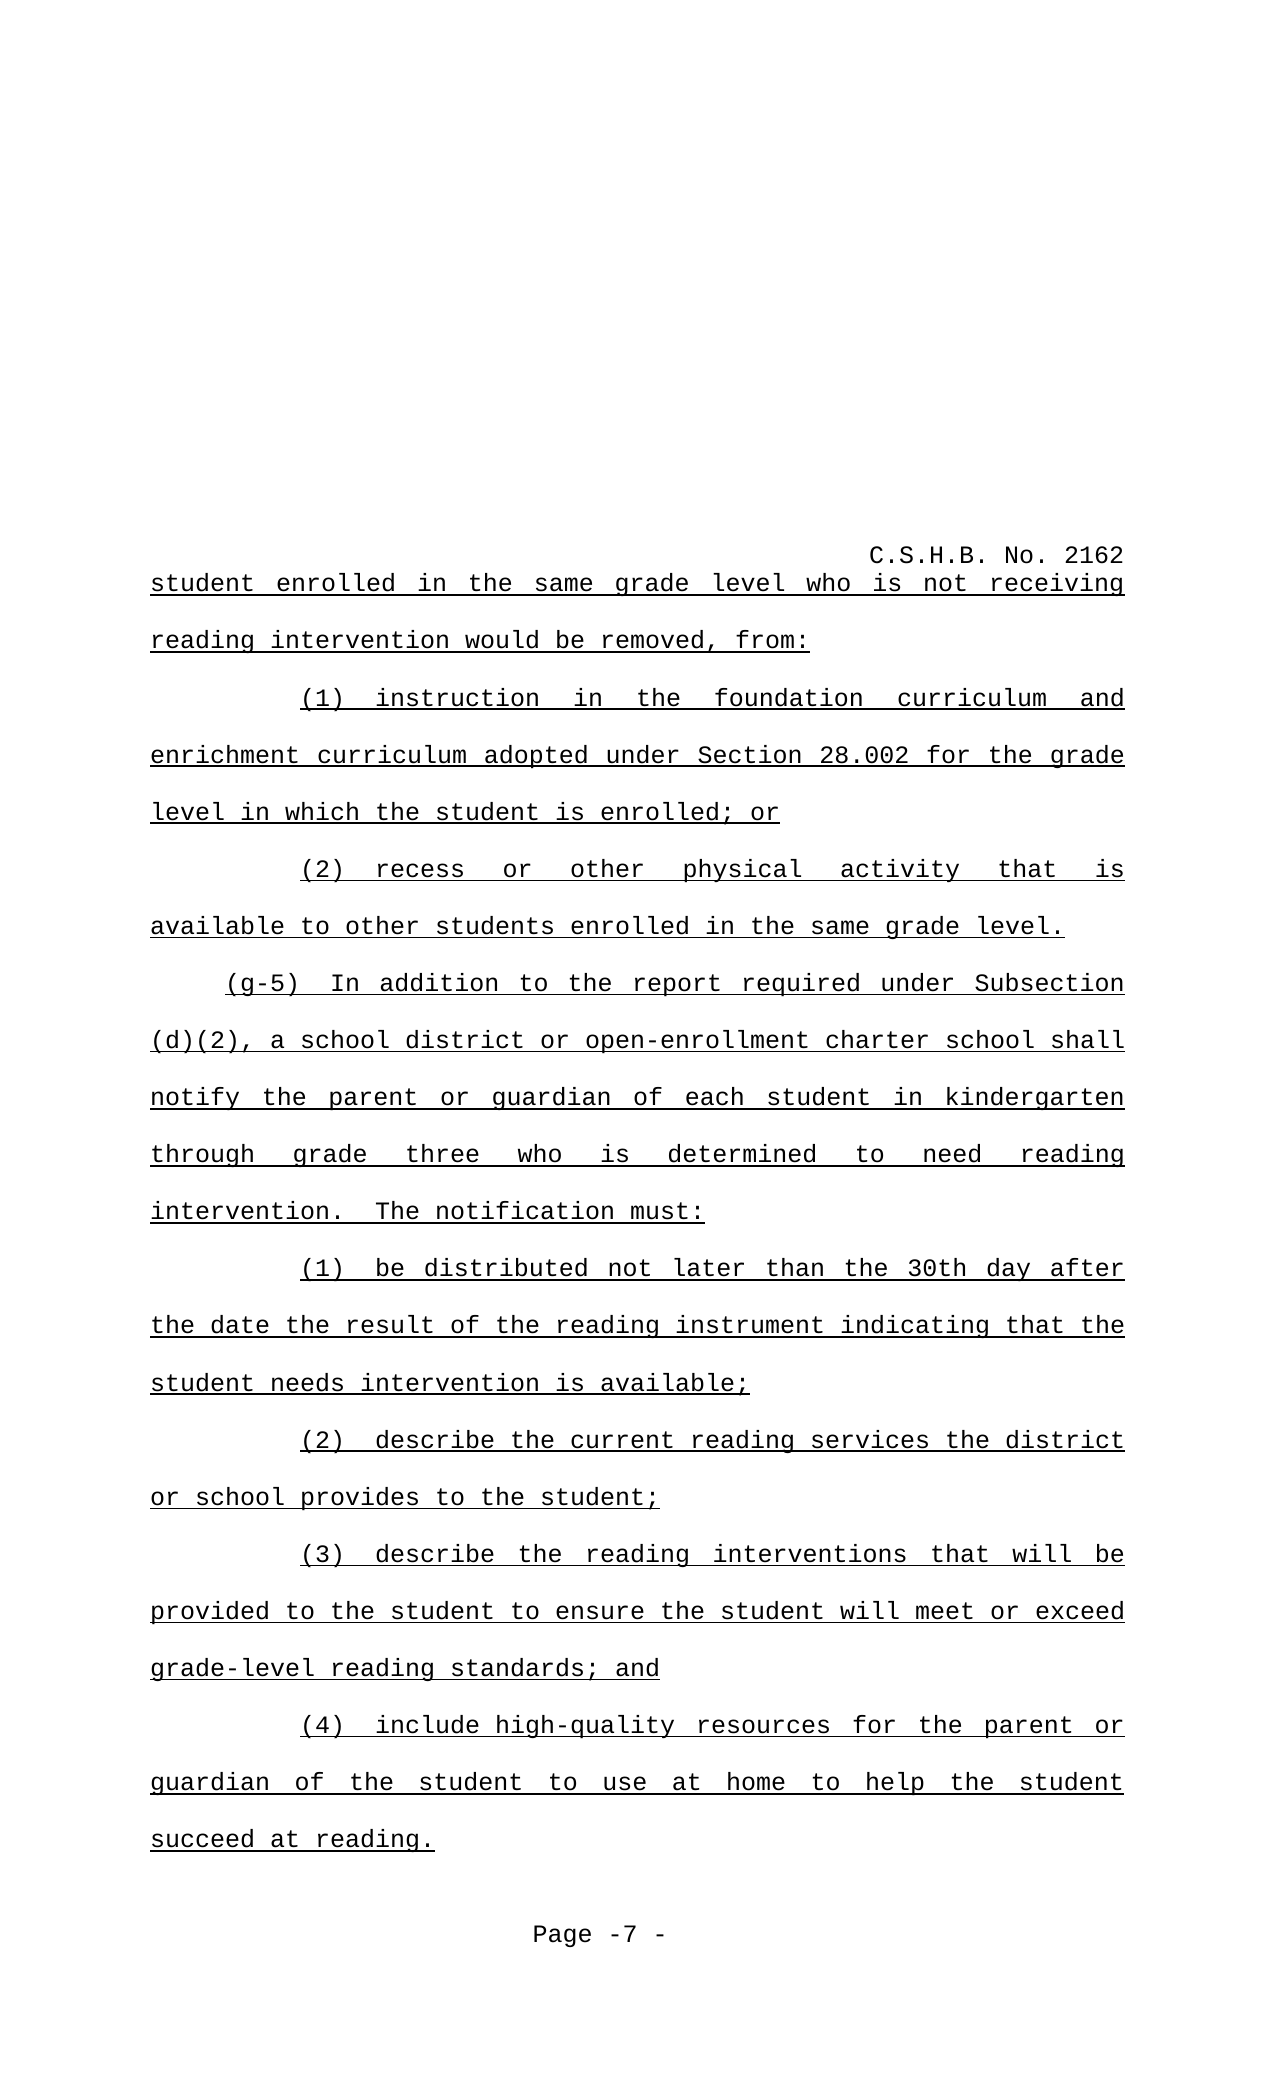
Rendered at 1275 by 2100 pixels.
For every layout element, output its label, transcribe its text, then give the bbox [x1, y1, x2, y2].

text (g-5) In addition to the report required under Subsection (d)(2), a school district or open-enrollment charter school shall notify the parent or guardian of each student in kindergarten through grade three who is determined to need reading intervention. The notification must: [150, 1110, 1125, 1165]
text (4) include high-quality resources for the parent or guardian of the student to use at home to help the student succeed at reading. [150, 1712, 1125, 1855]
text (1) be distributed not later than the 30th day after the date the result of the reading instrument indicating that the student needs intervention is available; [150, 1256, 1125, 1336]
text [150, 571, 1125, 594]
text (g-5) In addition to the report required under Subsection (d)(2), a school district or open-enrollment charter school shall notify the parent or guardian of each student in kindergarten through grade three who is determined to need reading intervention. The notification must: [150, 1052, 1125, 1108]
text (1) instruction in the foundation curriculum and enrichment curriculum adopted under Section 28.002 for the grade level in which the student is enrolled; or [150, 685, 1125, 765]
text (3) describe the reading interventions that will be provided to the student to ensure the student will meet or exceed grade-level reading standards; and [150, 1541, 1125, 1622]
text (2) describe the current reading services the district or school provides to the student; [150, 1427, 1125, 1513]
text (3) describe the reading interventions that will be provided to the student to ensure the student will meet or exceed grade-level reading standards; and [150, 1623, 1125, 1684]
text (g-5) In addition to the report required under Subsection (d)(2), a school district or open-enrollment charter school shall notify the parent or guardian of each student in kindergarten through grade three who is determined to need reading intervention. The notification must: [150, 970, 1125, 1051]
text (1) instruction in the foundation curriculum and enrichment curriculum adopted under Section 28.002 for the grade level in which the student is enrolled; or [150, 767, 1125, 828]
text (2) recess or other physical activity that is available to other students enrolled in the same grade level. [150, 856, 1125, 942]
text (g-5) In addition to the report required under Subsection (d)(2), a school district or open-enrollment charter school shall notify the parent or guardian of each student in kindergarten through grade three who is determined to need reading intervention. The notification must: [150, 1167, 1125, 1227]
text (1) be distributed not later than the 30th day after the date the result of the reading instrument indicating that the student needs intervention is available; [150, 1338, 1125, 1398]
